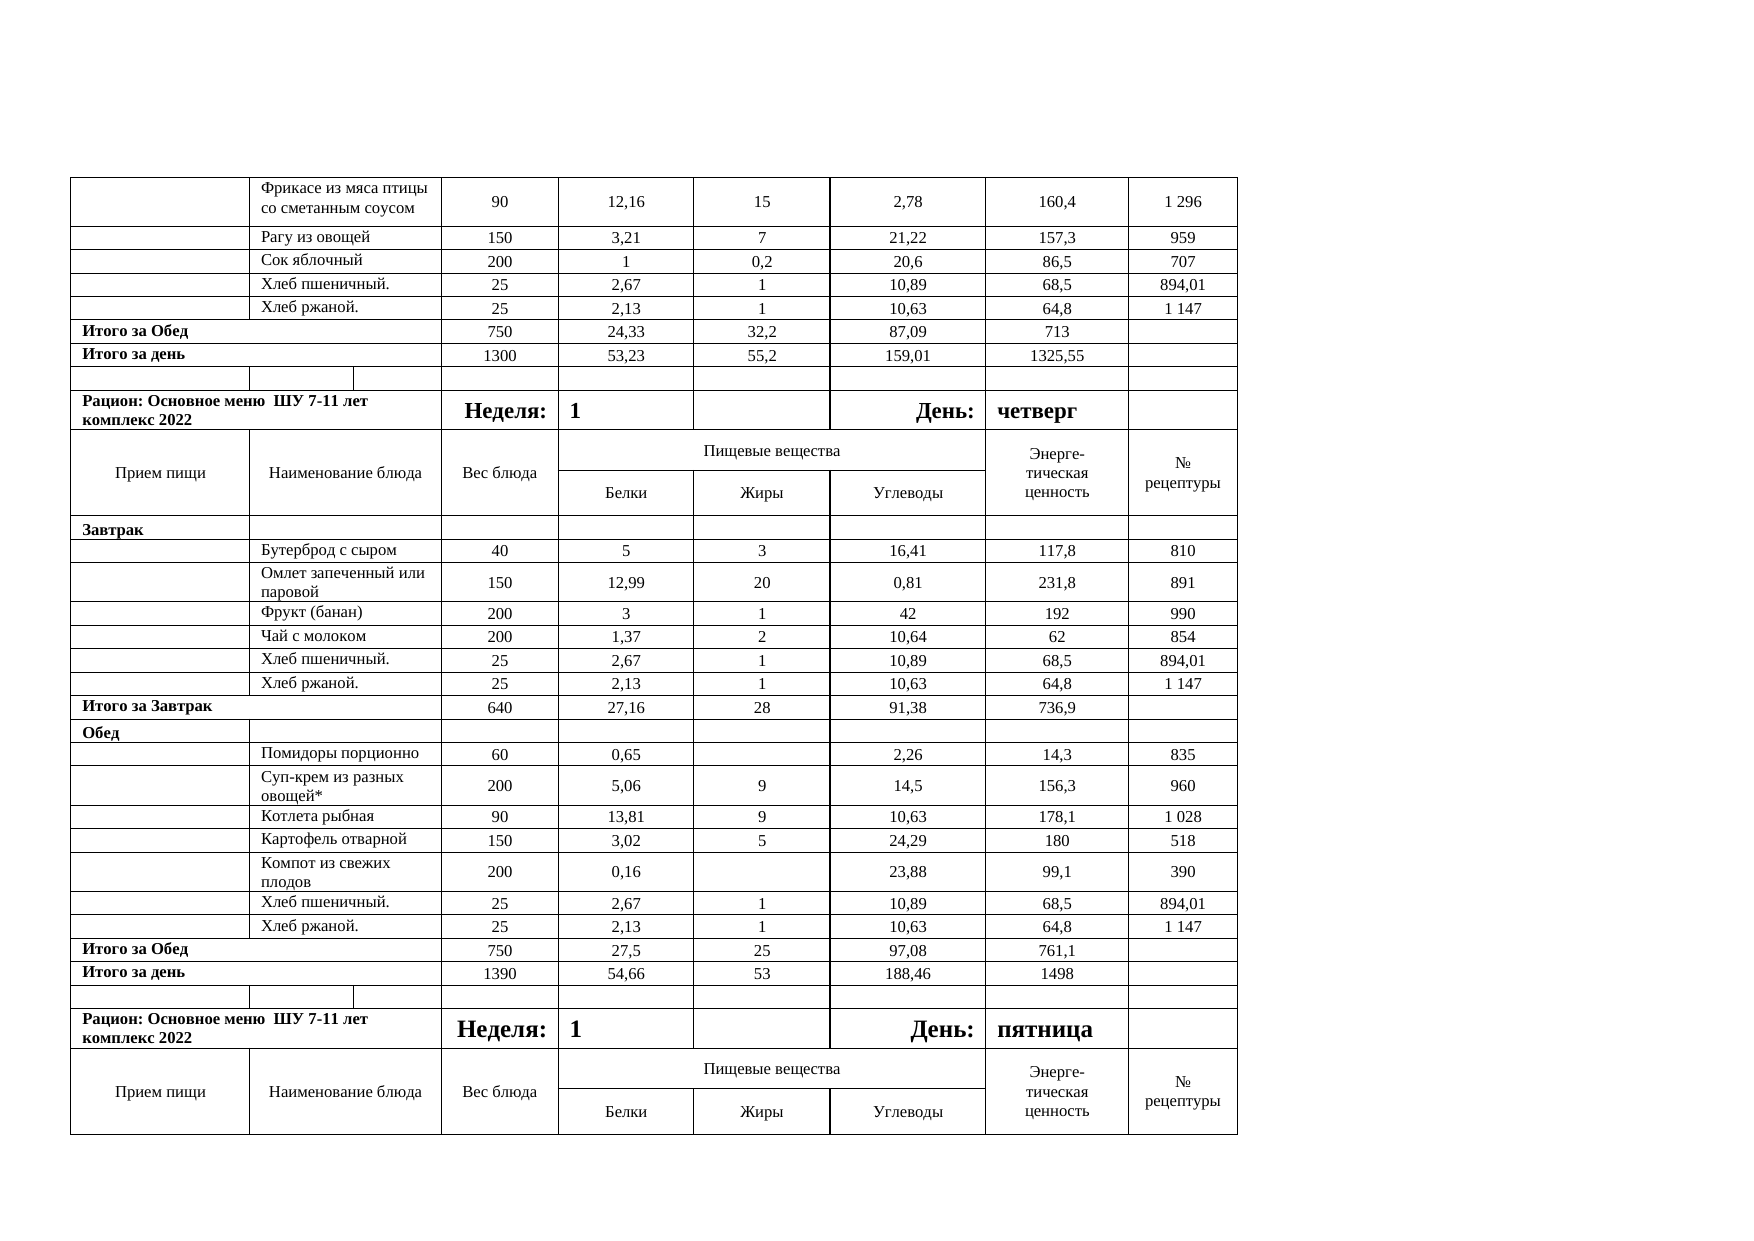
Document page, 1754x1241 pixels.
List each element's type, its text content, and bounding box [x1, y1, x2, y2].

table_cell 810 [1129, 540, 1237, 562]
table_cell 959 [1129, 227, 1237, 249]
table_cell Пищевые вещества [559, 430, 985, 470]
table_cell [559, 986, 693, 1008]
table_cell 200 [442, 766, 558, 805]
table_cell 25 [442, 649, 558, 672]
table_cell 1325,55 [986, 344, 1128, 366]
table_cell [694, 1009, 829, 1047]
table_cell 0,81 [831, 563, 985, 601]
table_cell 7 [694, 227, 829, 249]
table_cell 3,21 [559, 227, 693, 249]
table_cell 960 [1129, 766, 1237, 805]
table_cell 1 [694, 649, 829, 672]
table_cell Картофель отварной [250, 829, 441, 852]
table_cell 2,13 [559, 297, 693, 319]
table_cell [71, 673, 249, 695]
table_cell Жиры [694, 1089, 829, 1133]
table_cell Углеводы [831, 471, 985, 515]
table_cell 10,89 [831, 892, 985, 914]
table_cell Итого за Обед [71, 320, 441, 343]
table_cell 200 [442, 250, 558, 272]
table_cell 159,01 [831, 344, 985, 366]
table_cell 14,5 [831, 766, 985, 805]
table_cell 0,2 [694, 250, 829, 272]
table_cell 160,4 [986, 178, 1128, 226]
table_cell 1 147 [1129, 297, 1237, 319]
table_cell 0,65 [559, 743, 693, 765]
table_cell 25 [442, 892, 558, 914]
table_cell Итого за Обед [71, 939, 441, 961]
table_cell 2,26 [831, 743, 985, 765]
table_cell [71, 297, 249, 319]
table_cell [71, 540, 249, 562]
table_cell [250, 720, 441, 742]
table_cell Суп-крем из разных овощей* [250, 766, 441, 805]
table_cell [986, 986, 1128, 1008]
table_cell 854 [1129, 626, 1237, 648]
table_cell [559, 516, 693, 538]
table_cell [694, 986, 829, 1008]
table_cell [442, 367, 558, 390]
table_cell 68,5 [986, 892, 1128, 914]
table_cell Вес блюда [442, 1049, 558, 1133]
table_cell [1129, 344, 1237, 366]
table_cell 25 [442, 673, 558, 695]
table_cell [986, 720, 1128, 742]
table_cell 10,89 [831, 649, 985, 672]
table_cell четверг [986, 391, 1128, 429]
table_cell 3 [694, 540, 829, 562]
table_cell 157,3 [986, 227, 1128, 249]
table_cell 1 [559, 391, 693, 429]
table_cell Котлета рыбная [250, 806, 441, 828]
table_cell Омлет запеченный или паровой [250, 563, 441, 601]
table_cell 42 [831, 602, 985, 625]
table_cell Фрикасе из мяса птицы со сметанным соусом [250, 178, 441, 226]
table_cell 10,89 [831, 274, 985, 296]
table_cell 40 [442, 540, 558, 562]
table_cell 5 [559, 540, 693, 562]
table_cell 1 296 [1129, 178, 1237, 226]
table_cell [831, 367, 985, 390]
table_cell [986, 367, 1128, 390]
table_cell [71, 626, 249, 648]
table_cell [442, 516, 558, 538]
table_cell Рацион: Основное меню ШУ 7-11 лет комплекс 2022 [71, 1009, 441, 1047]
table_cell 192 [986, 602, 1128, 625]
table_cell 25 [694, 939, 829, 961]
table_cell День: [831, 1009, 985, 1047]
table_cell 835 [1129, 743, 1237, 765]
table_cell 518 [1129, 829, 1237, 852]
table_cell пятница [986, 1009, 1128, 1047]
table_cell 1,37 [559, 626, 693, 648]
table_cell 990 [1129, 602, 1237, 625]
table_cell Энерге- тическая ценность [986, 430, 1128, 515]
table_cell 1 [694, 602, 829, 625]
table_cell [71, 743, 249, 765]
table_cell 1 [694, 892, 829, 914]
table_cell 894,01 [1129, 274, 1237, 296]
table_cell [71, 250, 249, 272]
table_cell 54,66 [559, 962, 693, 985]
table_cell [1129, 720, 1237, 742]
table_cell Энерге- тическая ценность [986, 1049, 1128, 1133]
table_cell Завтрак [71, 516, 249, 538]
table_cell 99,1 [986, 853, 1128, 891]
table_cell [1129, 696, 1237, 718]
table_cell [71, 649, 249, 672]
table_cell 10,64 [831, 626, 985, 648]
table_cell 64,8 [986, 297, 1128, 319]
table_cell 90 [442, 806, 558, 828]
table_cell [71, 563, 249, 601]
table_cell [71, 806, 249, 828]
table_cell Чай с молоком [250, 626, 441, 648]
table_cell 5 [694, 829, 829, 852]
table_cell 200 [442, 626, 558, 648]
table_cell 1 [694, 915, 829, 938]
table_cell 3 [559, 602, 693, 625]
table_cell 2,67 [559, 274, 693, 296]
table_cell № рецептуры [1129, 430, 1237, 515]
table_cell [694, 391, 829, 429]
table_cell [71, 853, 249, 891]
table_cell 68,5 [986, 274, 1128, 296]
table_cell Хлеб ржаной. [250, 297, 441, 319]
table_cell 640 [442, 696, 558, 718]
table_cell [71, 178, 249, 226]
table_cell [442, 986, 558, 1008]
table_cell 188,46 [831, 962, 985, 985]
table_cell [354, 986, 441, 1008]
table_cell Хлеб пшеничный. [250, 274, 441, 296]
table_cell 117,8 [986, 540, 1128, 562]
table_cell Неделя: [442, 391, 558, 429]
table_cell 736,9 [986, 696, 1128, 718]
table_cell [71, 766, 249, 805]
table_cell [694, 743, 829, 765]
table_cell 15 [694, 178, 829, 226]
table_cell 68,5 [986, 649, 1128, 672]
table_cell [694, 367, 829, 390]
table_cell 156,3 [986, 766, 1128, 805]
table_cell 1 [559, 250, 693, 272]
table_cell Хлеб пшеничный. [250, 892, 441, 914]
table_cell 150 [442, 227, 558, 249]
table_cell 2,13 [559, 673, 693, 695]
table_cell Рагу из овощей [250, 227, 441, 249]
table_cell 24,29 [831, 829, 985, 852]
table_cell 10,63 [831, 673, 985, 695]
table_cell 60 [442, 743, 558, 765]
table_cell [250, 986, 353, 1008]
table_cell Итого за день [71, 344, 441, 366]
table_cell 1 028 [1129, 806, 1237, 828]
table_cell 761,1 [986, 939, 1128, 961]
table_cell 20,6 [831, 250, 985, 272]
table_cell 10,63 [831, 806, 985, 828]
table_cell Хлеб ржаной. [250, 673, 441, 695]
table_cell [1129, 986, 1237, 1008]
table_cell [694, 720, 829, 742]
table_cell [71, 227, 249, 249]
table_cell 91,38 [831, 696, 985, 718]
table_cell 27,16 [559, 696, 693, 718]
table_cell [559, 367, 693, 390]
table_cell [831, 986, 985, 1008]
table_cell [71, 829, 249, 852]
table_cell [1129, 962, 1237, 985]
table_cell Компот из свежих плодов [250, 853, 441, 891]
table_cell Сок яблочный [250, 250, 441, 272]
table_cell 5,06 [559, 766, 693, 805]
table_cell Бутерброд с сыром [250, 540, 441, 562]
table_cell 53 [694, 962, 829, 985]
table_cell Пищевые вещества [559, 1049, 985, 1088]
table_cell [354, 367, 441, 390]
table_cell 23,88 [831, 853, 985, 891]
table_cell 2 [694, 626, 829, 648]
table_cell 55,2 [694, 344, 829, 366]
table_cell 2,13 [559, 915, 693, 938]
table_cell 20 [694, 563, 829, 601]
table_cell 3,02 [559, 829, 693, 852]
table_cell 1 [694, 673, 829, 695]
table_cell 390 [1129, 853, 1237, 891]
table_cell Жиры [694, 471, 829, 515]
table_cell Наименование блюда [250, 1049, 441, 1133]
table_cell 12,99 [559, 563, 693, 601]
table_cell 150 [442, 829, 558, 852]
table_cell 707 [1129, 250, 1237, 272]
table_cell Помидоры порционно [250, 743, 441, 765]
table_cell 1 [559, 1009, 693, 1047]
table_cell 86,5 [986, 250, 1128, 272]
table_cell 0,16 [559, 853, 693, 891]
table_cell [1129, 516, 1237, 538]
table_cell 1300 [442, 344, 558, 366]
table_cell 9 [694, 766, 829, 805]
table_cell [694, 516, 829, 538]
table_cell 32,2 [694, 320, 829, 343]
table_cell 25 [442, 915, 558, 938]
table_cell [442, 720, 558, 742]
table_cell 10,63 [831, 915, 985, 938]
table_cell 200 [442, 602, 558, 625]
table_cell 1 [694, 297, 829, 319]
table_cell [559, 720, 693, 742]
table_cell День: [831, 391, 985, 429]
table_cell [71, 892, 249, 914]
table_cell 90 [442, 178, 558, 226]
table_cell Обед [71, 720, 249, 742]
table_cell Итого за Завтрак [71, 696, 441, 718]
table_cell Углеводы [831, 1089, 985, 1133]
table_cell Хлеб ржаной. [250, 915, 441, 938]
table_cell 713 [986, 320, 1128, 343]
table_cell Прием пищи [71, 1049, 249, 1133]
table_cell 24,33 [559, 320, 693, 343]
table_cell Прием пищи [71, 430, 249, 515]
table_cell 13,81 [559, 806, 693, 828]
table_cell Неделя: [442, 1009, 558, 1047]
table_cell [1129, 367, 1237, 390]
table_cell [71, 367, 249, 390]
table_cell 200 [442, 853, 558, 891]
table_cell 27,5 [559, 939, 693, 961]
table_cell 750 [442, 939, 558, 961]
table_cell 16,41 [831, 540, 985, 562]
table_cell 1 147 [1129, 673, 1237, 695]
table_cell 891 [1129, 563, 1237, 601]
table_cell Белки [559, 1089, 693, 1133]
table_cell 894,01 [1129, 892, 1237, 914]
table_cell [1129, 391, 1237, 429]
table_cell 25 [442, 297, 558, 319]
table_cell 2,67 [559, 892, 693, 914]
table_cell [71, 915, 249, 938]
table_cell 14,3 [986, 743, 1128, 765]
table_cell [1129, 939, 1237, 961]
table_cell [1129, 320, 1237, 343]
table_cell 10,63 [831, 297, 985, 319]
table_cell 178,1 [986, 806, 1128, 828]
table_cell 64,8 [986, 673, 1128, 695]
table_cell 21,22 [831, 227, 985, 249]
table_cell 1 147 [1129, 915, 1237, 938]
table_cell 2,78 [831, 178, 985, 226]
table_cell Вес блюда [442, 430, 558, 515]
table_cell 64,8 [986, 915, 1128, 938]
table_cell [831, 516, 985, 538]
table_cell 62 [986, 626, 1128, 648]
table_cell 9 [694, 806, 829, 828]
table_cell [986, 516, 1128, 538]
table_cell [250, 516, 441, 538]
table_cell 894,01 [1129, 649, 1237, 672]
table_cell 97,08 [831, 939, 985, 961]
table_cell Итого за день [71, 962, 441, 985]
table_cell 1390 [442, 962, 558, 985]
table_cell 180 [986, 829, 1128, 852]
table_cell 750 [442, 320, 558, 343]
table_cell Фрукт (банан) [250, 602, 441, 625]
table_cell 25 [442, 274, 558, 296]
table_cell 231,8 [986, 563, 1128, 601]
table_cell [71, 986, 249, 1008]
table_cell 53,23 [559, 344, 693, 366]
table_cell Наименование блюда [250, 430, 441, 515]
table_cell [1129, 1009, 1237, 1047]
table_cell Белки [559, 471, 693, 515]
table_cell 150 [442, 563, 558, 601]
table_cell Хлеб пшеничный. [250, 649, 441, 672]
table_cell 1498 [986, 962, 1128, 985]
table_cell [831, 720, 985, 742]
table_cell 2,67 [559, 649, 693, 672]
table_cell № рецептуры [1129, 1049, 1237, 1133]
table_cell [250, 367, 353, 390]
table_cell [71, 274, 249, 296]
table_cell 28 [694, 696, 829, 718]
table_cell 87,09 [831, 320, 985, 343]
table_cell 12,16 [559, 178, 693, 226]
table_cell 1 [694, 274, 829, 296]
table_cell [71, 602, 249, 625]
table_cell Рацион: Основное меню ШУ 7-11 лет комплекс 2022 [71, 391, 441, 429]
table_cell [694, 853, 829, 891]
